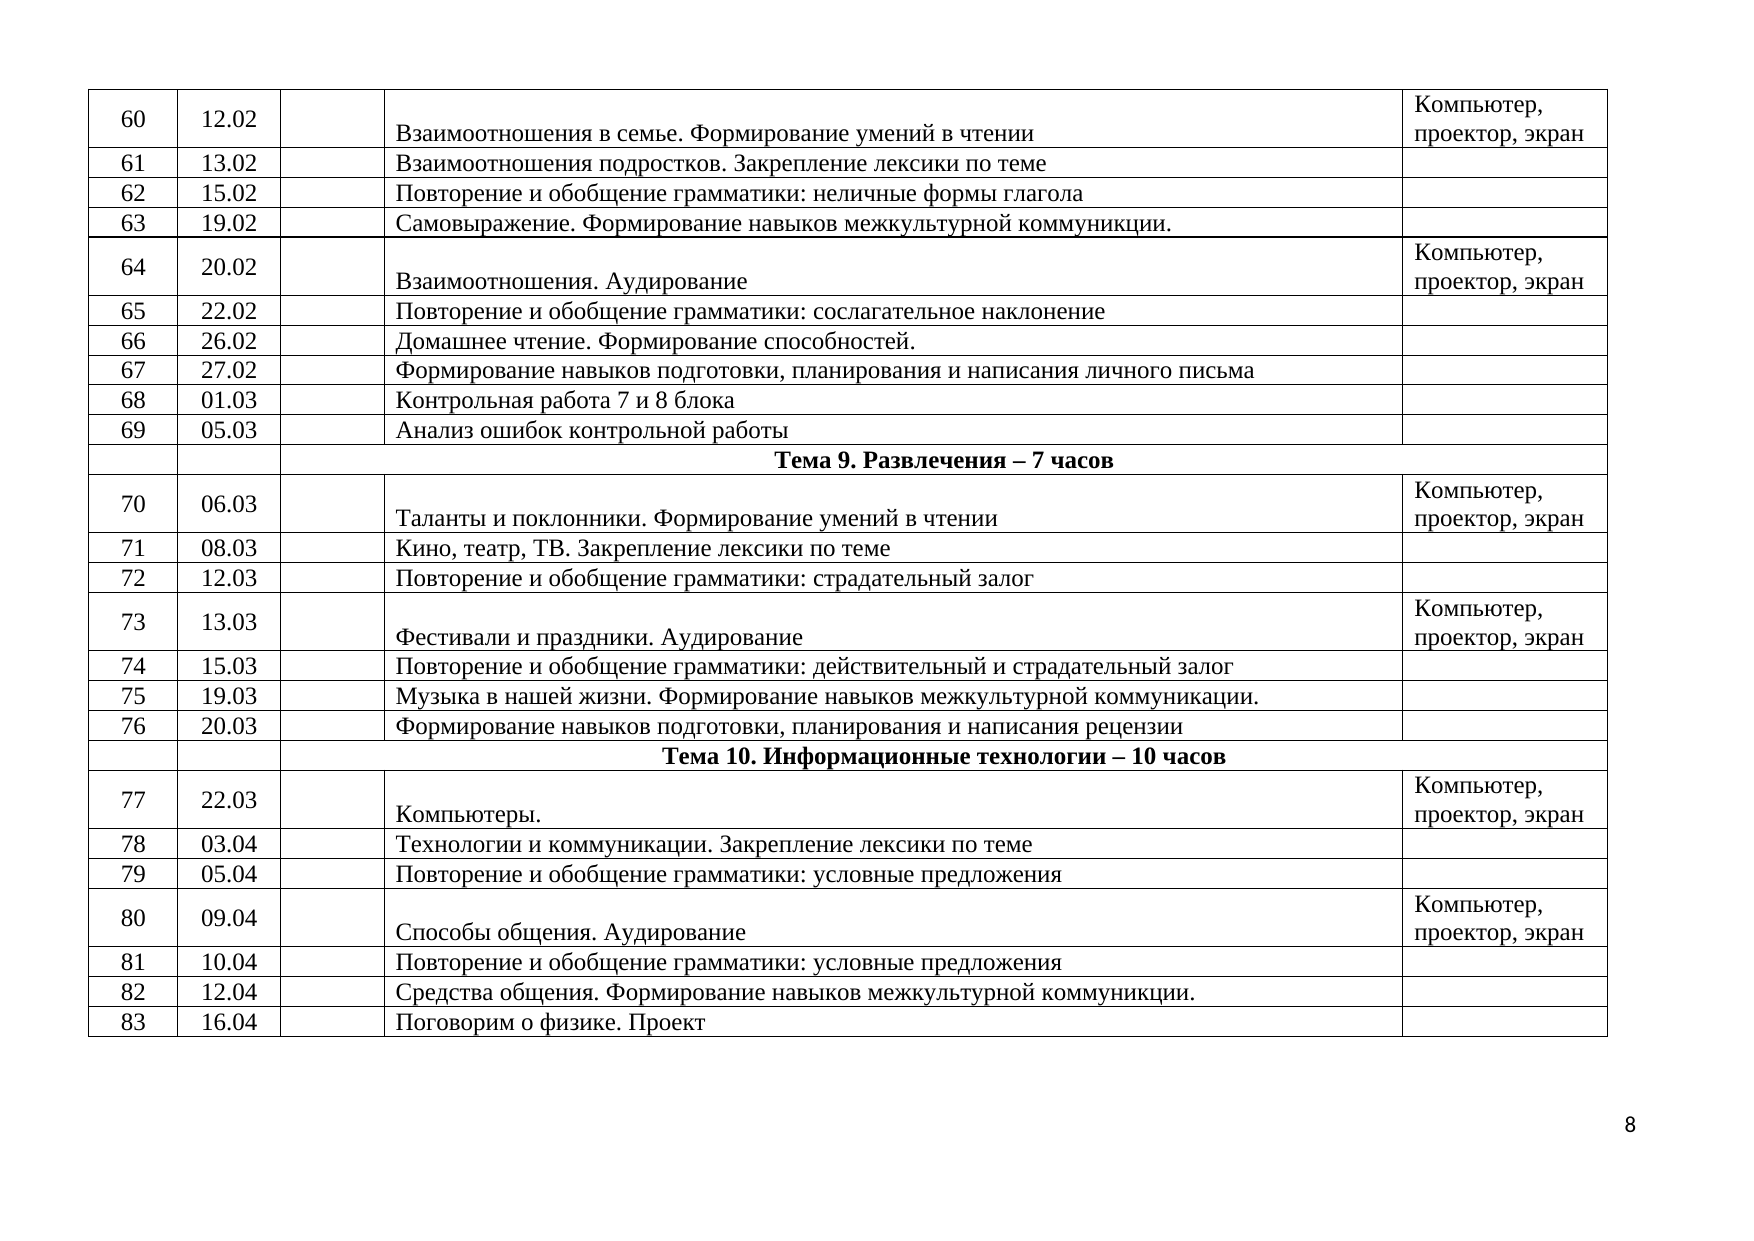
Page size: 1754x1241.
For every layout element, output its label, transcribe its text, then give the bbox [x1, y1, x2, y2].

table_cell Тема 10. Информационные технологии – 10 часов [281, 741, 1607, 769]
table_cell [281, 415, 384, 444]
table_cell 69 [89, 415, 177, 444]
table_cell [281, 977, 384, 1006]
table_cell 78 [89, 829, 177, 858]
table_cell Формирование навыков подготовки, планирования и написания личного письма [385, 356, 1402, 384]
table_cell Повторение и обобщение грамматики: условные предложения [385, 859, 1402, 888]
table_cell 67 [89, 356, 177, 384]
table_cell [1403, 385, 1607, 414]
table_cell 71 [89, 533, 177, 562]
table_cell Музыка в нашей жизни. Формирование навыков межкультурной коммуникации. [385, 681, 1402, 710]
table_cell Анализ ошибок контрольной работы [385, 415, 1402, 444]
table_cell 74 [89, 651, 177, 680]
table_cell [1403, 208, 1607, 236]
table_cell 61 [89, 148, 177, 177]
table_cell [281, 326, 384, 354]
table_cell 73 [89, 593, 177, 650]
table_cell [1403, 148, 1607, 177]
table_cell [1403, 1007, 1607, 1036]
table_cell Средства общения. Формирование навыков межкультурной коммуникции. [385, 977, 1402, 1006]
table_cell 72 [89, 563, 177, 592]
table_cell 70 [89, 475, 177, 532]
table_cell 09.04 [178, 889, 280, 946]
table_cell [281, 563, 384, 592]
table_cell 63 [89, 208, 177, 236]
table_cell 19.03 [178, 681, 280, 710]
table_cell [281, 651, 384, 680]
table_cell Повторение и обобщение грамматики: действительный и страдательный залог [385, 651, 1402, 680]
table_cell [281, 178, 384, 207]
table_cell 83 [89, 1007, 177, 1036]
table_cell 22.03 [178, 771, 280, 828]
table_cell [281, 208, 384, 236]
table_cell Компьютер, проектор, экран [1403, 771, 1607, 828]
table_cell 20.02 [178, 238, 280, 295]
table_cell 12.04 [178, 977, 280, 1006]
table_cell [1403, 178, 1607, 207]
table_cell 05.03 [178, 415, 280, 444]
table_cell 66 [89, 326, 177, 354]
table_cell Компьютер, проектор, экран [1403, 90, 1607, 147]
table_cell 81 [89, 947, 177, 976]
table_cell [178, 445, 280, 474]
table_cell [1403, 859, 1607, 888]
table_cell 06.03 [178, 475, 280, 532]
table_cell 77 [89, 771, 177, 828]
table_cell 26.02 [178, 326, 280, 354]
table_cell [281, 90, 384, 147]
table_cell Взаимоотношения. Аудирование [385, 238, 1402, 295]
table_cell Повторение и обобщение грамматики: сослагательное наклонение [385, 296, 1402, 325]
table_cell 76 [89, 711, 177, 740]
table_cell [1403, 947, 1607, 976]
table_cell 15.03 [178, 651, 280, 680]
table_cell 20.03 [178, 711, 280, 740]
table_cell 03.04 [178, 829, 280, 858]
table_cell [1403, 296, 1607, 325]
table_cell Компьютер, проектор, экран [1403, 889, 1607, 946]
table_cell Кино, театр, ТВ. Закрепление лексики по теме [385, 533, 1402, 562]
table_cell [89, 741, 177, 769]
table_cell [281, 681, 384, 710]
table_cell Компьютер, проектор, экран [1403, 238, 1607, 295]
table_cell 16.04 [178, 1007, 280, 1036]
table_cell 22.02 [178, 296, 280, 325]
table_cell Компьютер, проектор, экран [1403, 593, 1607, 650]
table_cell Компьютеры. [385, 771, 1402, 828]
table_cell [1403, 711, 1607, 740]
table_cell 05.04 [178, 859, 280, 888]
table_cell 13.03 [178, 593, 280, 650]
table_cell [281, 1007, 384, 1036]
table_cell [281, 859, 384, 888]
table_cell Самовыражение. Формирование навыков межкультурной коммуникции. [385, 208, 1402, 236]
table_cell 79 [89, 859, 177, 888]
table_cell 19.02 [178, 208, 280, 236]
table_cell [281, 771, 384, 828]
table_cell [1403, 681, 1607, 710]
table_cell [89, 445, 177, 474]
table_cell [281, 356, 384, 384]
table_cell 75 [89, 681, 177, 710]
table_cell 27.02 [178, 356, 280, 384]
table_cell Технологии и коммуникации. Закрепление лексики по теме [385, 829, 1402, 858]
table_cell 15.02 [178, 178, 280, 207]
table_cell 10.04 [178, 947, 280, 976]
table_cell Тема 9. Развлечения – 7 часов [281, 445, 1607, 474]
table_cell [281, 829, 384, 858]
table_cell 01.03 [178, 385, 280, 414]
table_cell [1403, 829, 1607, 858]
table_cell 08.03 [178, 533, 280, 562]
table_cell 68 [89, 385, 177, 414]
table_cell Повторение и обобщение грамматики: неличные формы глагола [385, 178, 1402, 207]
table_cell Компьютер, проектор, экран [1403, 475, 1607, 532]
table_cell [1403, 563, 1607, 592]
table_cell 60 [89, 90, 177, 147]
table_cell Домашнее чтение. Формирование способностей. [385, 326, 1402, 354]
table_cell Поговорим о физике. Проект [385, 1007, 1402, 1036]
table_cell [281, 889, 384, 946]
table_cell Повторение и обобщение грамматики: страдательный залог [385, 563, 1402, 592]
table_cell [281, 296, 384, 325]
table_cell 82 [89, 977, 177, 1006]
table_cell 64 [89, 238, 177, 295]
table_cell Взаимоотношения в семье. Формирование умений в чтении [385, 90, 1402, 147]
table_cell Формирование навыков подготовки, планирования и написания рецензии [385, 711, 1402, 740]
table_cell Способы общения. Аудирование [385, 889, 1402, 946]
table_cell 13.02 [178, 148, 280, 177]
table_cell [281, 238, 384, 295]
table_cell [281, 533, 384, 562]
table_cell Взаимоотношения подростков. Закрепление лексики по теме [385, 148, 1402, 177]
table_cell 80 [89, 889, 177, 946]
table_cell [281, 148, 384, 177]
table_cell [1403, 533, 1607, 562]
table_cell [1403, 326, 1607, 354]
table_cell Таланты и поклонники. Формирование умений в чтении [385, 475, 1402, 532]
table_cell 12.02 [178, 90, 280, 147]
table_cell [1403, 977, 1607, 1006]
table_cell [281, 475, 384, 532]
table_cell Фестивали и праздники. Аудирование [385, 593, 1402, 650]
table_cell [1403, 415, 1607, 444]
table_cell [281, 385, 384, 414]
table_cell [1403, 356, 1607, 384]
table_cell [281, 711, 384, 740]
table_cell 62 [89, 178, 177, 207]
table_cell [281, 947, 384, 976]
table_cell 65 [89, 296, 177, 325]
table_cell [1403, 651, 1607, 680]
table_cell Повторение и обобщение грамматики: условные предложения [385, 947, 1402, 976]
table_cell [281, 593, 384, 650]
table_cell Контрольная работа 7 и 8 блока [385, 385, 1402, 414]
table_cell [178, 741, 280, 769]
table_cell 12.03 [178, 563, 280, 592]
